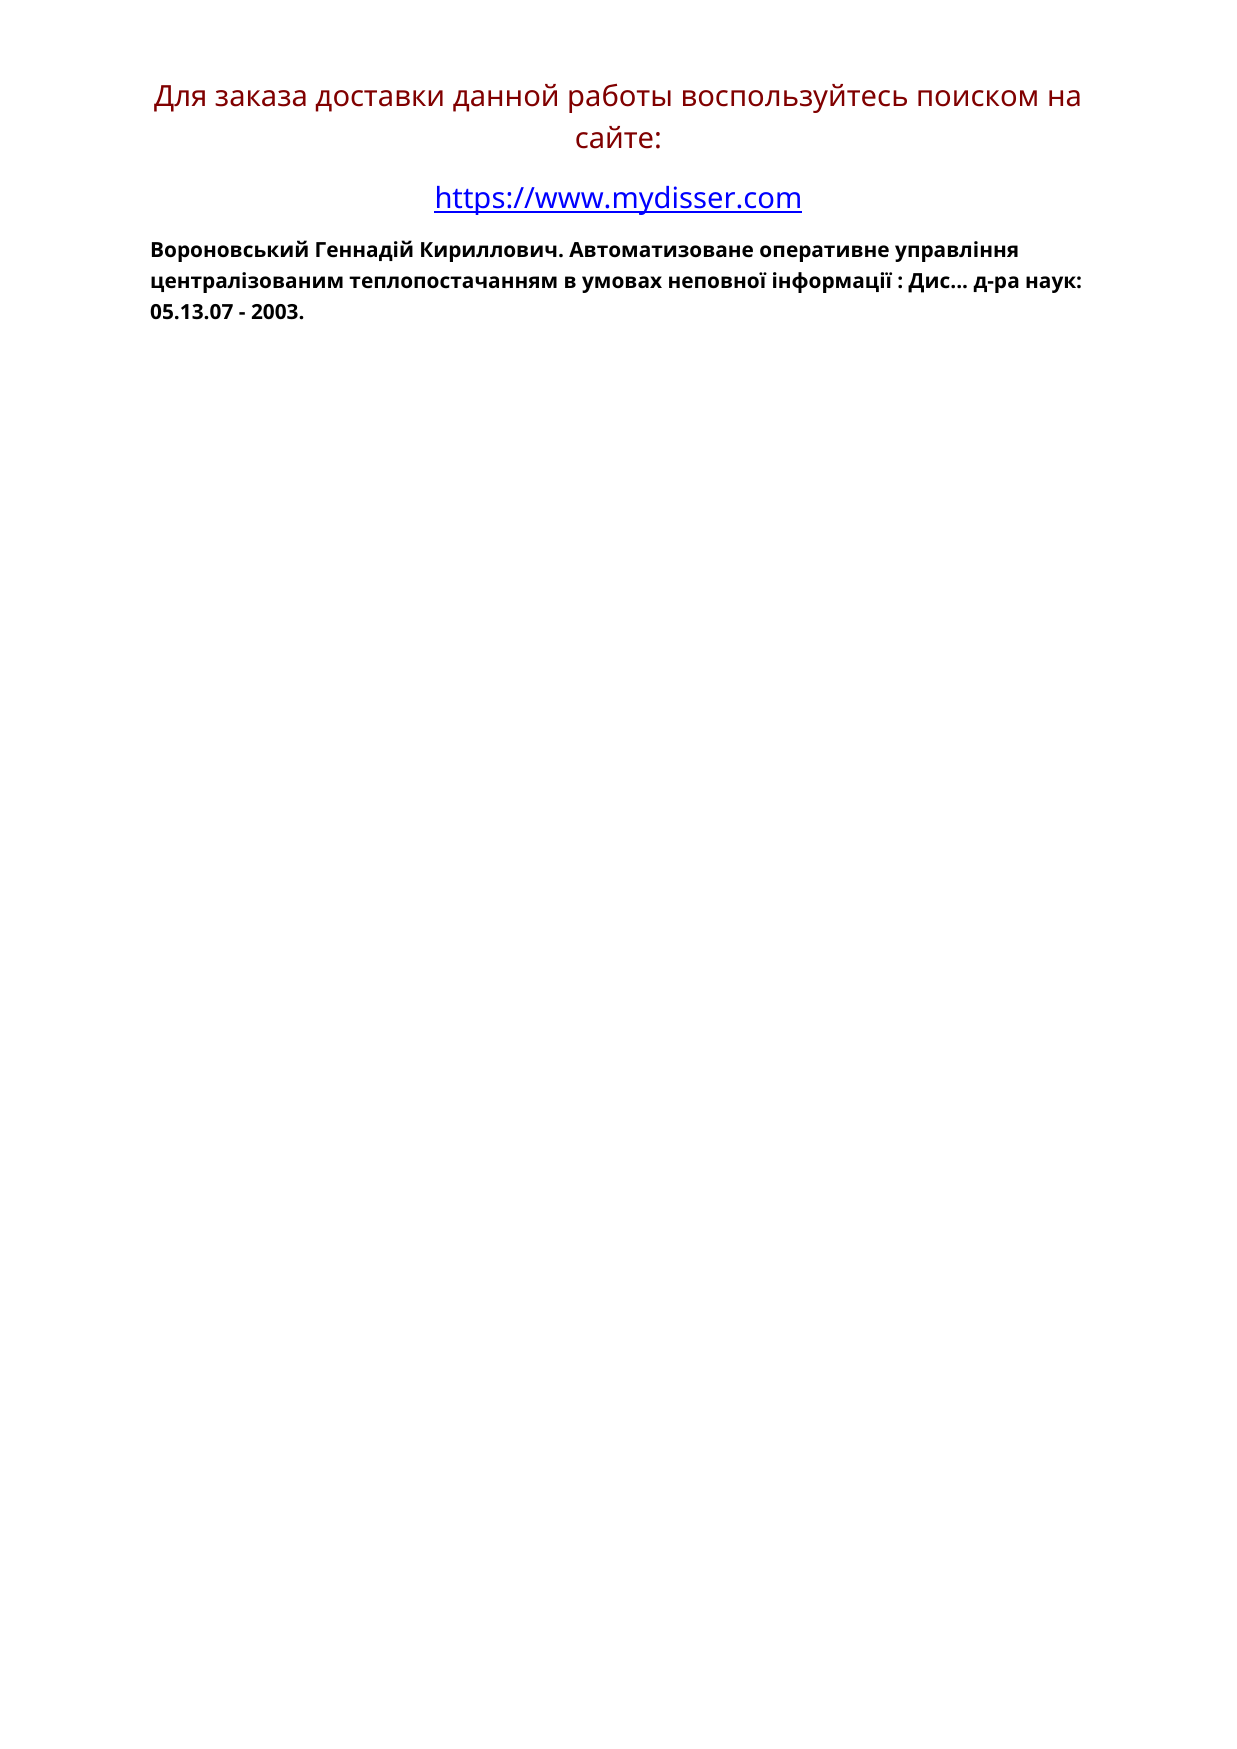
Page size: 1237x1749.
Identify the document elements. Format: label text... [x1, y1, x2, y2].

text Вороновський Геннадій Кириллович. Автоматизоване оперативне управління централізованим теплопостачанням в умовах неповної інформації : Дис... д-ра наук: 05.13.07 - 2003. [150, 236, 1086, 325]
